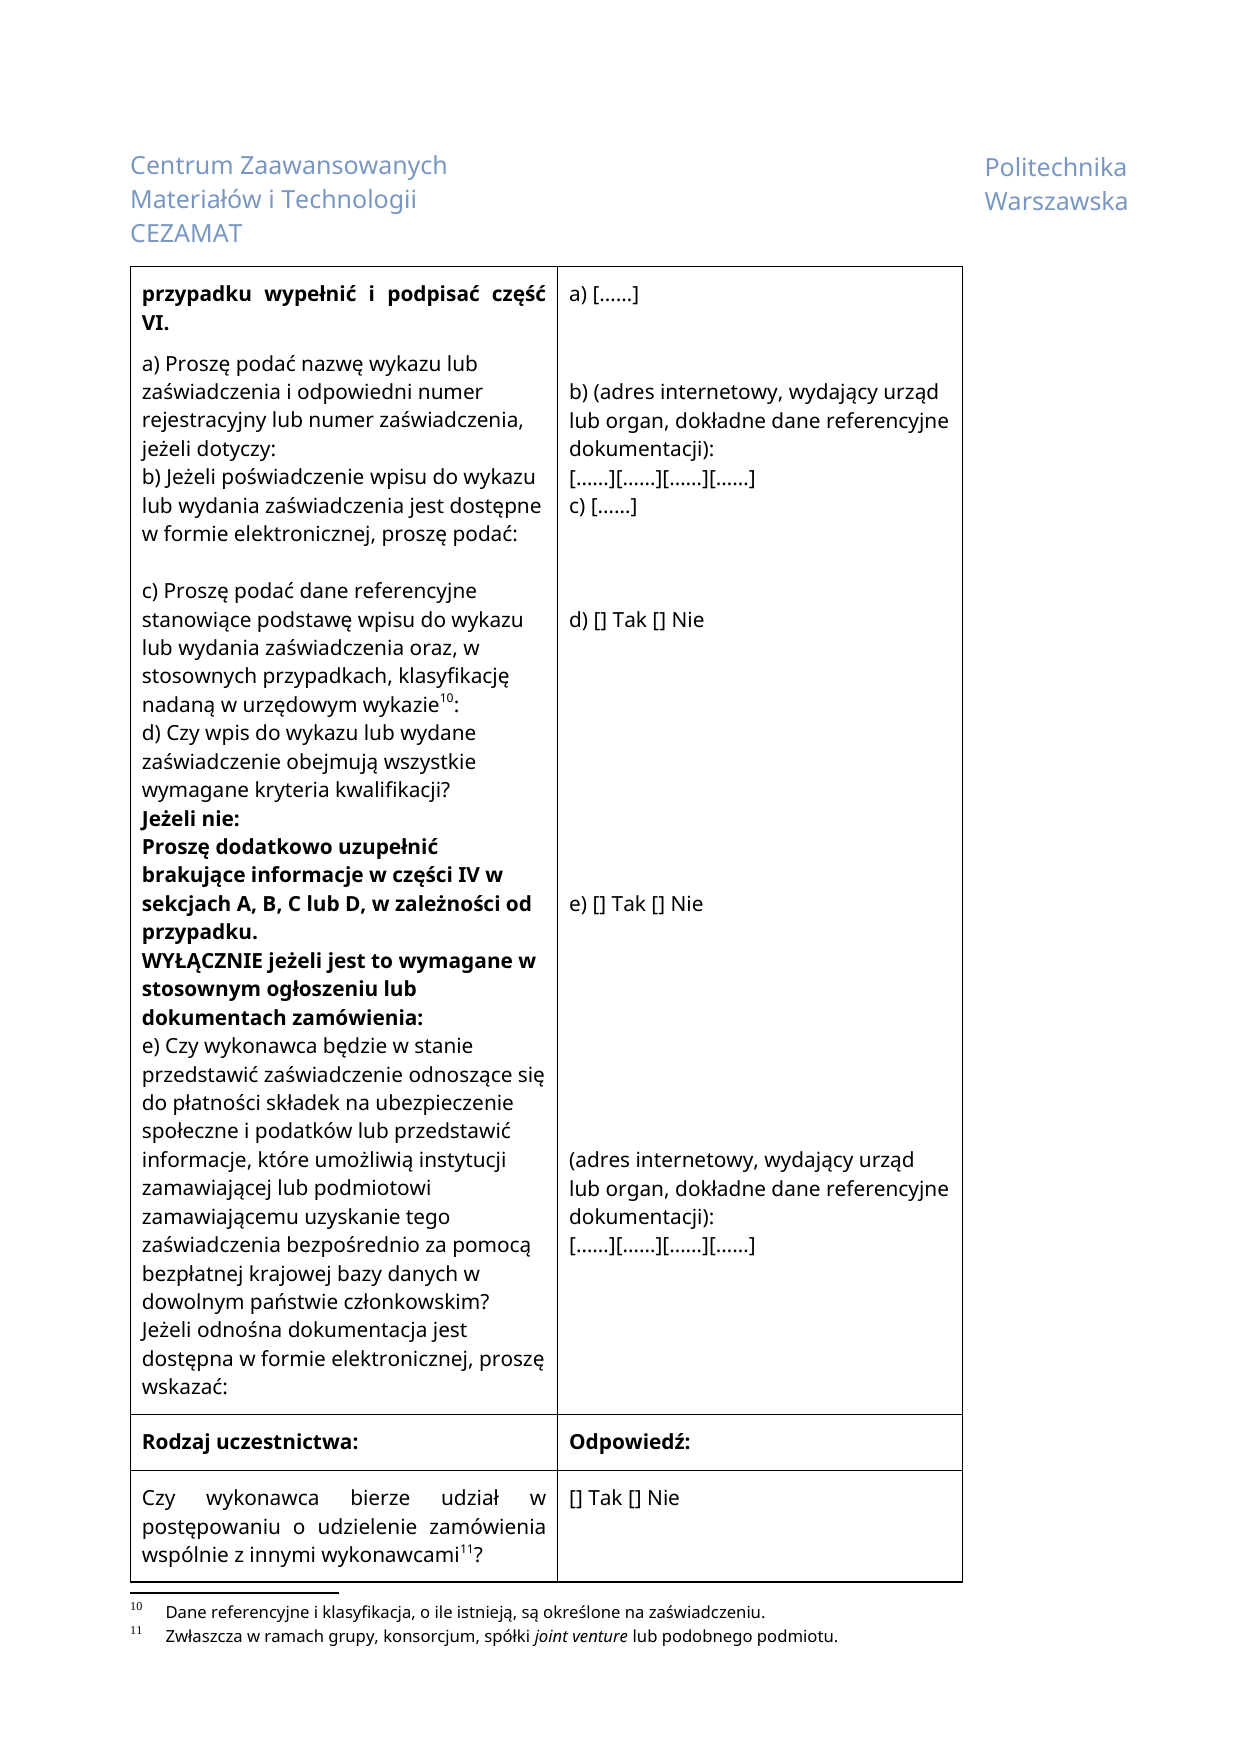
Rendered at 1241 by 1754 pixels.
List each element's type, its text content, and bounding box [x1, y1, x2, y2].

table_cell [131, 267, 557, 1413]
table_cell Odpowiedź: [558, 1415, 962, 1470]
table_cell Rodzaj uczestnictwa: [131, 1415, 557, 1470]
table_cell Czy wykonawca bierze udział w postępowaniu o udzielenie zamówienia wspólnie z innymi wykonawcami? [131, 1471, 557, 1581]
table_cell [] Tak [] Nie [558, 1471, 962, 1581]
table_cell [558, 267, 962, 1413]
